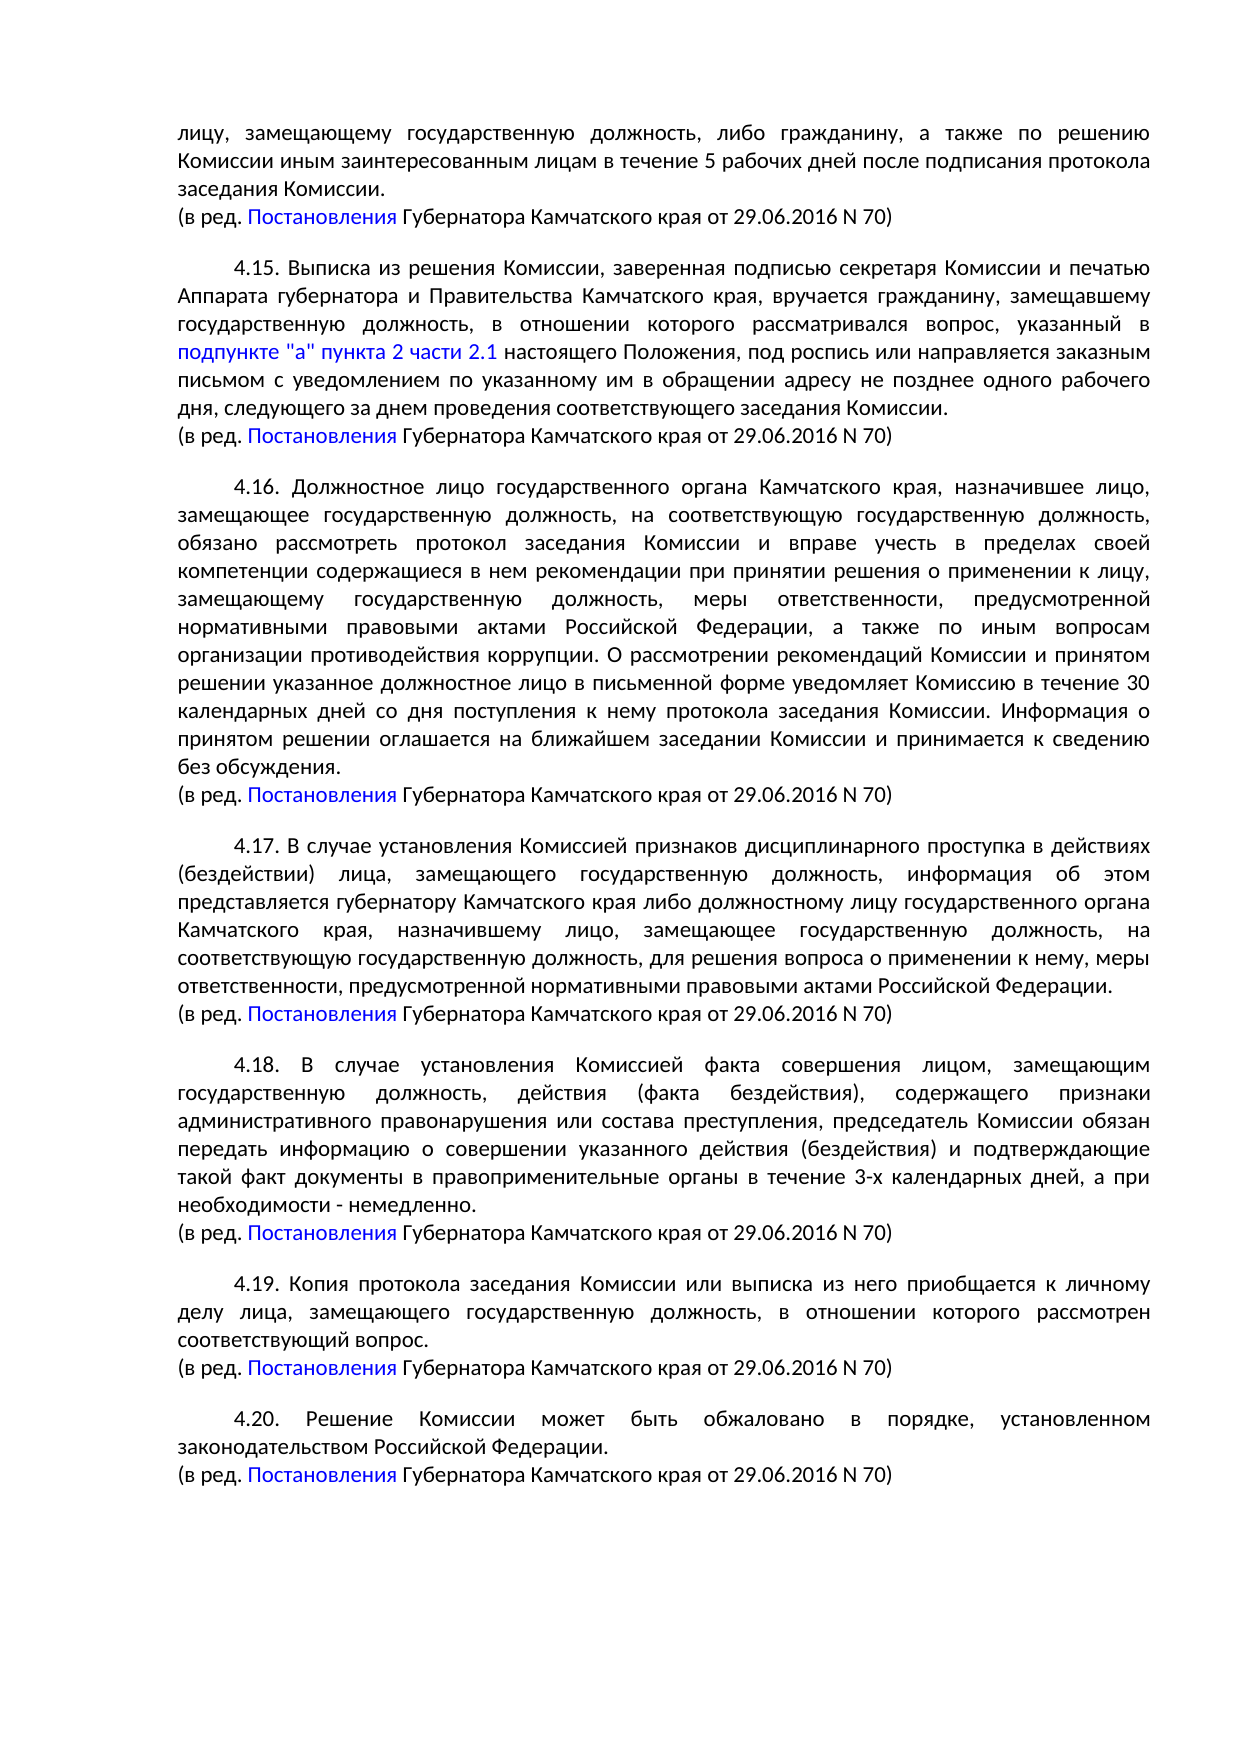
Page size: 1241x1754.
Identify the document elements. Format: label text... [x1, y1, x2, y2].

text 4.15. Выписка из решения Комиссии, заверенная подписью секретаря Комиссии и печатью Аппарата губернатора и Правительства Камчатского края, вручается гражданину, замещавшему государственную должность, в отношении которого рассматривался вопрос, указанный в подпункте "а" пункта 2 части 2.1 настоящего Положения, под роспись или направляется заказным письмом с уведомлением по указанному им в обращении адресу не позднее одного рабочего дня, следующего за днем проведения соответствующего заседания Комиссии. [177, 253, 1152, 421]
text 4.16. Должностное лицо государственного органа Камчатского края, назначившее лицо, замещающее государственную должность, на соответствующую государственную должность, обязано рассмотреть протокол заседания Комиссии и вправе учесть в пределах своей компетенции содержащиеся в нем рекомендации при принятии решения о применении к лицу, замещающему государственную должность, меры ответственности, предусмотренной нормативными правовыми актами Российской Федерации, а также по иным вопросам организации противодействия коррупции. О рассмотрении рекомендаций Комиссии и принятом решении указанное должностное лицо в письменной форме уведомляет Комиссию в течение 30 календарных дней со дня поступления к нему протокола заседания Комиссии. Информация о принятом решении оглашается на ближайшем заседании Комиссии и принимается к сведению без обсуждения. [177, 472, 1152, 780]
text (в ред. Постановления Губернатора Камчатского края от 29.06.2016 N 70) [177, 1353, 1152, 1382]
text (в ред. Постановления Губернатора Камчатского края от 29.06.2016 N 70) [177, 780, 1152, 808]
text 4.17. В случае установления Комиссией признаков дисциплинарного проступка в действиях (бездействии) лица, замещающего государственную должность, информация об этом представляется губернатору Камчатского края либо должностному лицу государственного органа Камчатского края, назначившему лицо, замещающее государственную должность, на соответствующую государственную должность, для решения вопроса о применении к нему, меры ответственности, предусмотренной нормативными правовыми актами Российской Федерации. [177, 831, 1152, 999]
text (в ред. Постановления Губернатора Камчатского края от 29.06.2016 N 70) [177, 1218, 1152, 1247]
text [177, 118, 1152, 202]
text 4.19. Копия протокола заседания Комиссии или выписка из него приобщается к личному делу лица, замещающего государственную должность, в отношении которого рассмотрен соответствующий вопрос. [177, 1269, 1152, 1353]
text 4.20. Решение Комиссии может быть обжаловано в порядке, установленном законодательством Российской Федерации. [177, 1404, 1152, 1461]
text (в ред. Постановления Губернатора Камчатского края от 29.06.2016 N 70) [177, 999, 1152, 1027]
text (в ред. Постановления Губернатора Камчатского края от 29.06.2016 N 70) [177, 202, 1152, 230]
text (в ред. Постановления Губернатора Камчатского края от 29.06.2016 N 70) [177, 1461, 1152, 1488]
text (в ред. Постановления Губернатора Камчатского края от 29.06.2016 N 70) [177, 421, 1152, 449]
text 4.18. В случае установления Комиссией факта совершения лицом, замещающим государственную должность, действия (факта бездействия), содержащего признаки административного правонарушения или состава преступления, председатель Комиссии обязан передать информацию о совершении указанного действия (бездействия) и подтверждающие такой факт документы в правоприменительные органы в течение 3-х календарных дней, а при необходимости - немедленно. [177, 1050, 1152, 1218]
